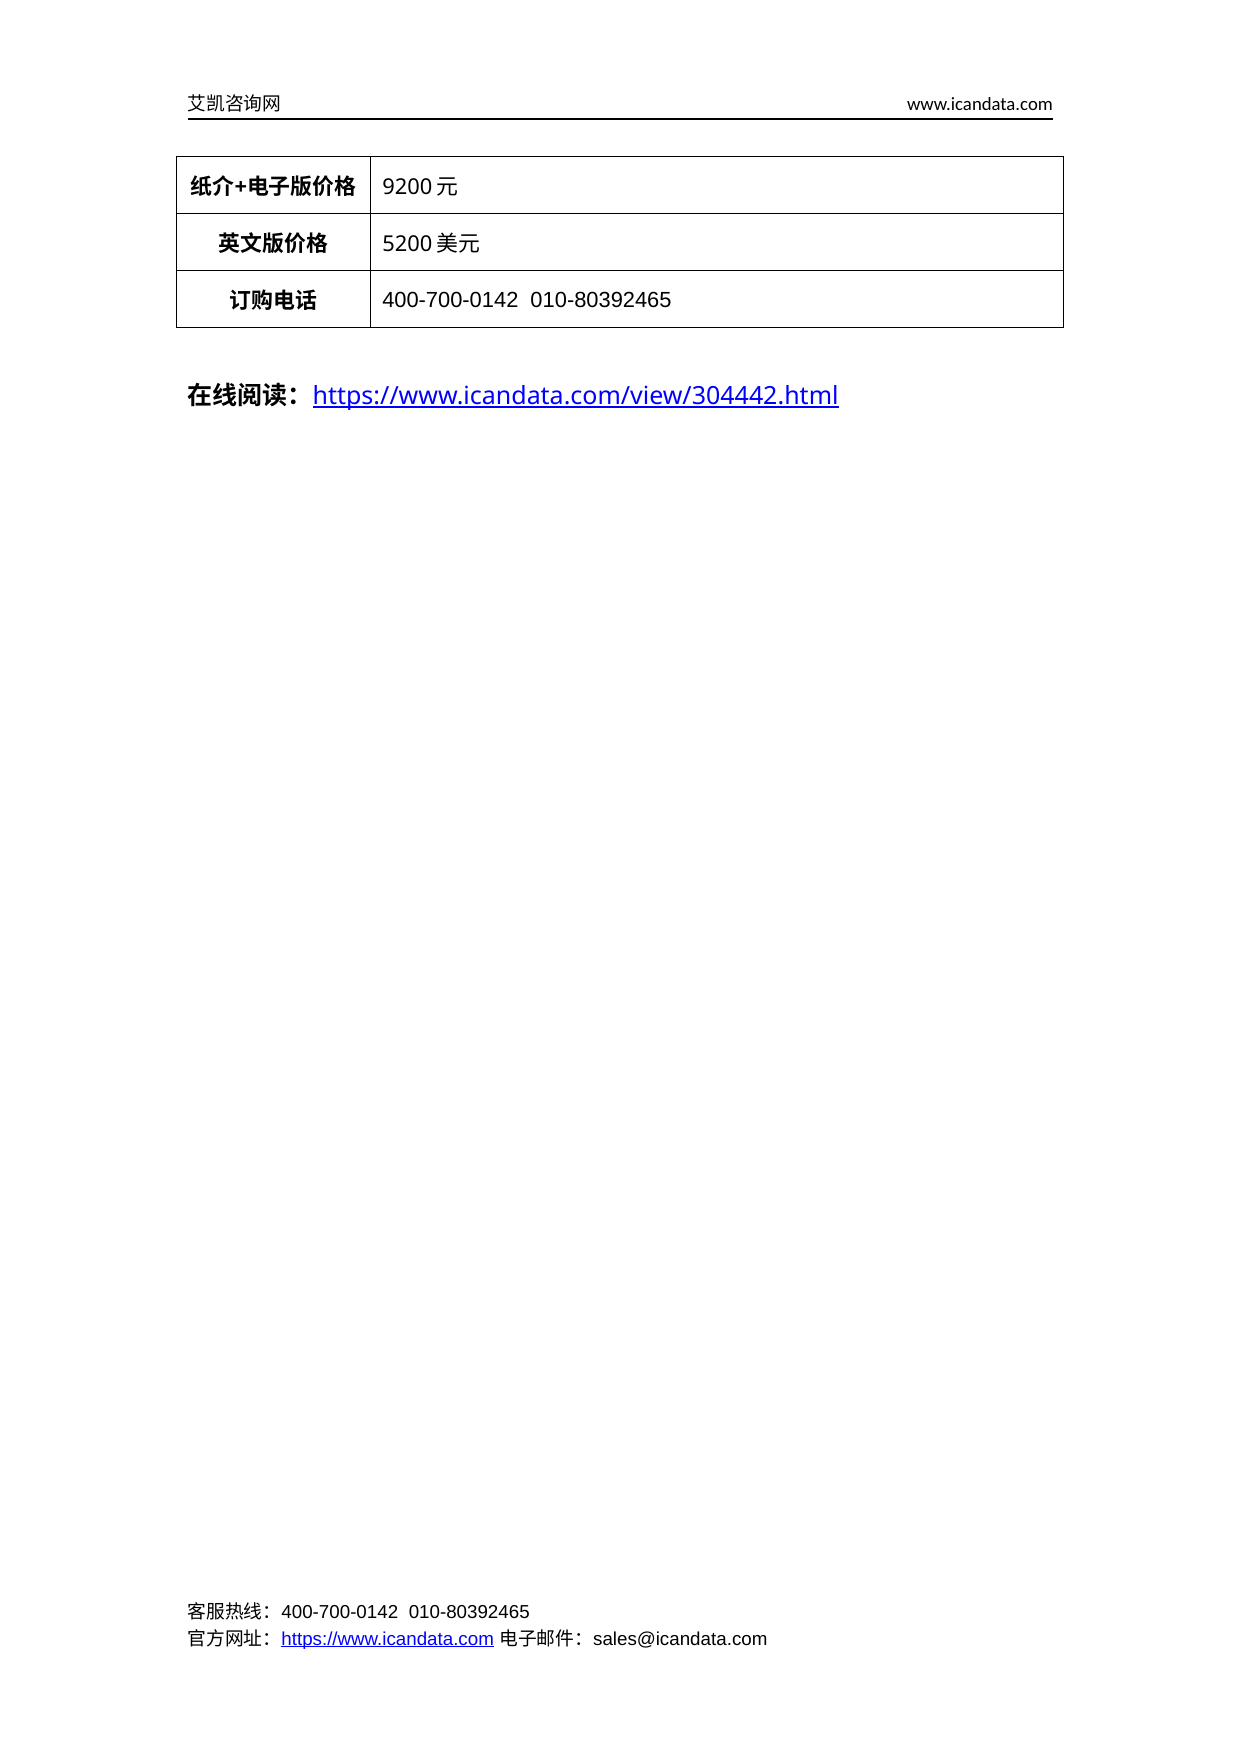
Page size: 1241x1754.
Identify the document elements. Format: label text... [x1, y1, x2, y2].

table_cell 400-700-0142 010-80392465 [371, 271, 1063, 327]
table_cell 订购电话 [177, 271, 370, 327]
table_cell 9200元 [371, 157, 1063, 213]
table_cell 5200美元 [371, 214, 1063, 270]
text 在线阅读：https://www.icandata.com/view/304442.html [187, 361, 1053, 426]
table_cell 纸介+电子版价格 [177, 157, 370, 213]
table_cell 英文版价格 [177, 214, 370, 270]
